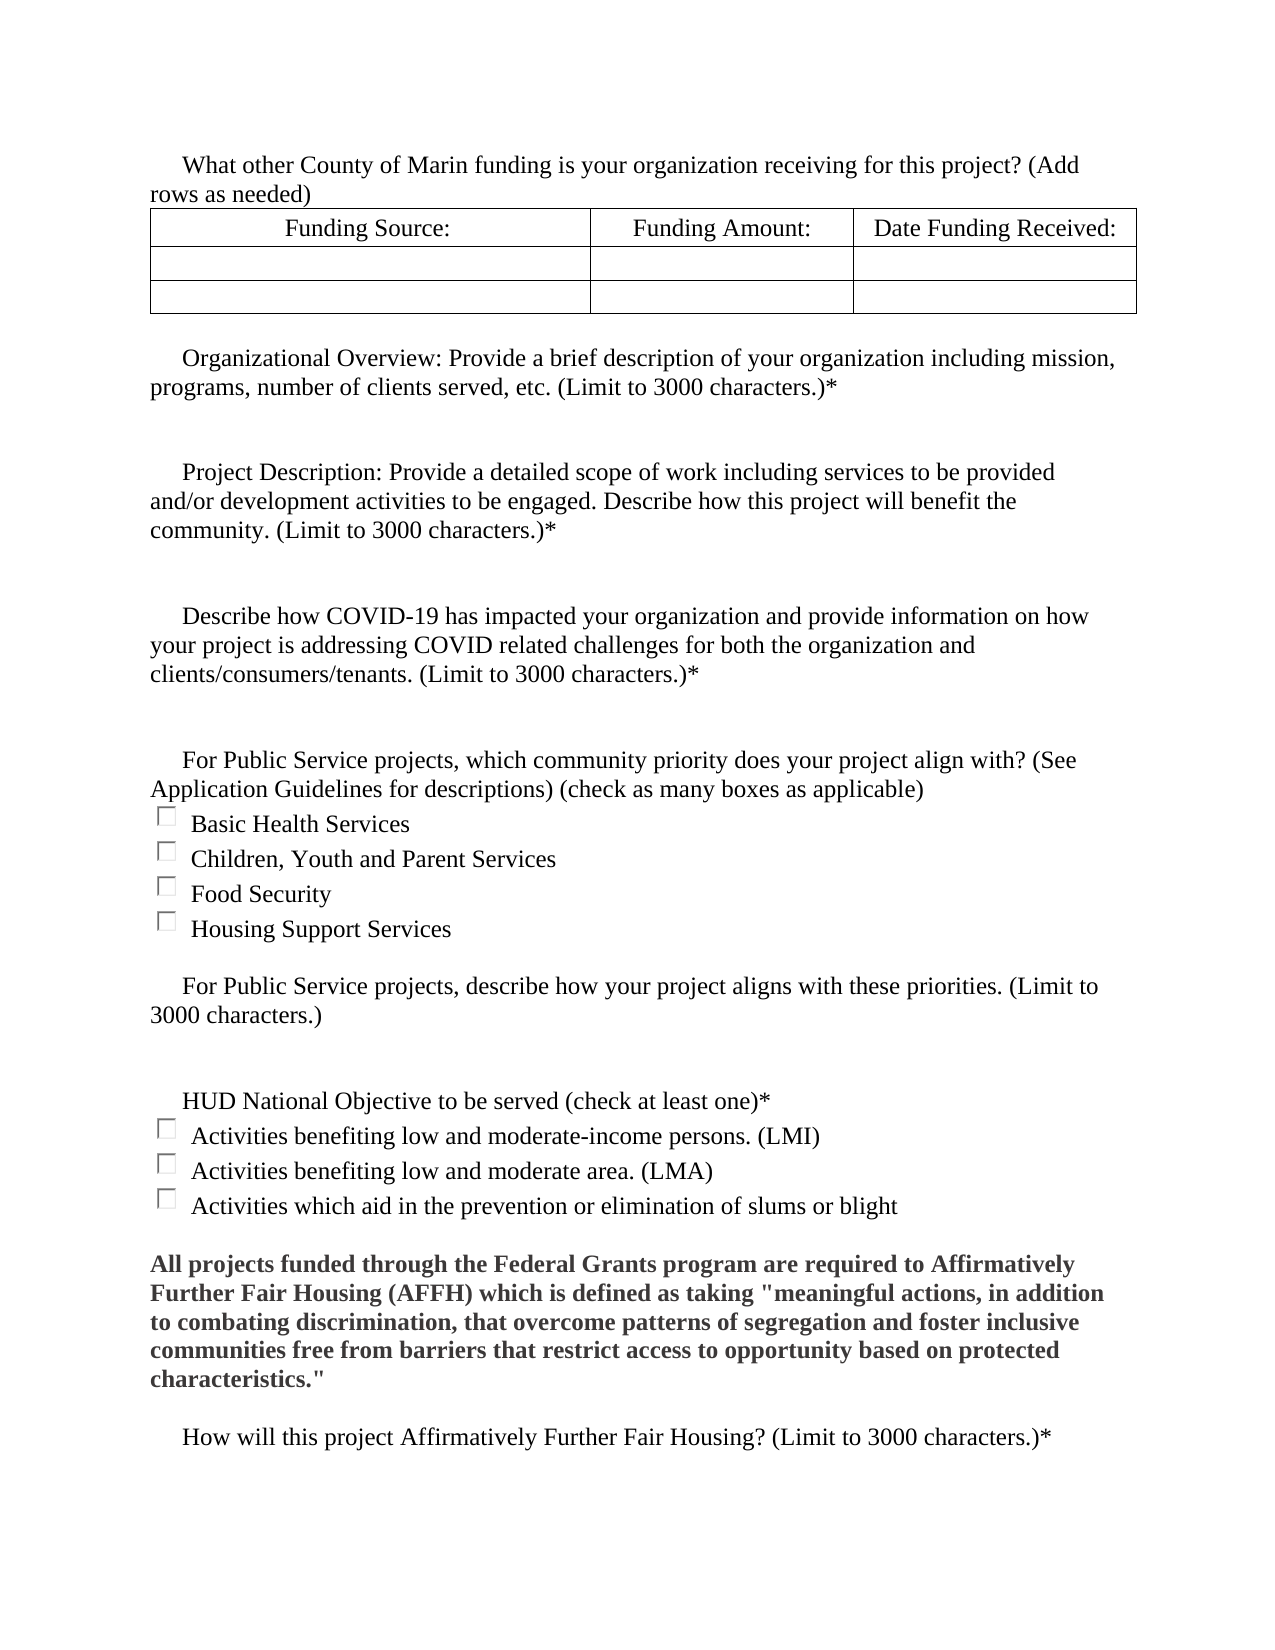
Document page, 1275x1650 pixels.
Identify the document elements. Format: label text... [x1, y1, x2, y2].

table_cell [151, 247, 590, 280]
text All projects funded through the Federal Grants program are required to Affirmatively Further Fair Housing (AFFH) which is defined as taking "meaningful actions, in addition to combating discrimination, that overcome patterns of segregation and foster inclusive communities free from barriers that restrict access to opportunity based on protected characteristics." [150, 1249, 1125, 1393]
text  Describe how COVID-19 has impacted your organization and provide information on how your project is addressing COVID related challenges for both the organization and clients/consumers/tenants. (Limit to 3000 characters.)* [150, 601, 1125, 687]
table_cell [854, 247, 1136, 280]
table_header Funding Amount: [591, 209, 853, 246]
text  For Public Service projects, which community priority does your project align with? (See Application Guidelines for descriptions) (check as many boxes as applicable) [150, 745, 1125, 802]
table_cell [591, 247, 853, 280]
text  What other County of Marin funding is your organization receiving for this project? (Add rows as needed) [150, 150, 1125, 207]
text Activities benefiting low and moderate-income persons. (LMI) [150, 1115, 1125, 1150]
table_header Funding Source: [151, 209, 590, 246]
text  HUD National Objective to be served (check at least one)* [150, 1086, 1125, 1115]
text  Organizational Overview: Provide a brief description of your organization including mission, programs, number of clients served, etc. (Limit to 3000 characters.)* [150, 343, 1125, 401]
text Activities benefiting low and moderate area. (LMA) [150, 1150, 1125, 1185]
text  Project Description: Provide a detailed scope of work including services to be provided and/or development activities to be engaged. Describe how this project will benefit the community. (Limit to 3000 characters.)* [150, 457, 1125, 544]
text  How will this project Affirmatively Further Fair Housing? (Limit to 3000 characters.)* [150, 1422, 1125, 1451]
text Housing Support Services [150, 907, 1125, 942]
table_cell [854, 281, 1136, 313]
table_cell [151, 281, 590, 313]
text Food Security [150, 872, 1125, 907]
text Activities which aid in the prevention or elimination of slums or blight [150, 1185, 1125, 1220]
table_header Date Funding Received: [854, 209, 1136, 246]
text  For Public Service projects, describe how your project aligns with these priorities. (Limit to 3000 characters.) [150, 971, 1125, 1029]
text Children, Youth and Parent Services [150, 837, 1125, 872]
text Basic Health Services [150, 802, 1125, 837]
table_cell [591, 281, 853, 313]
